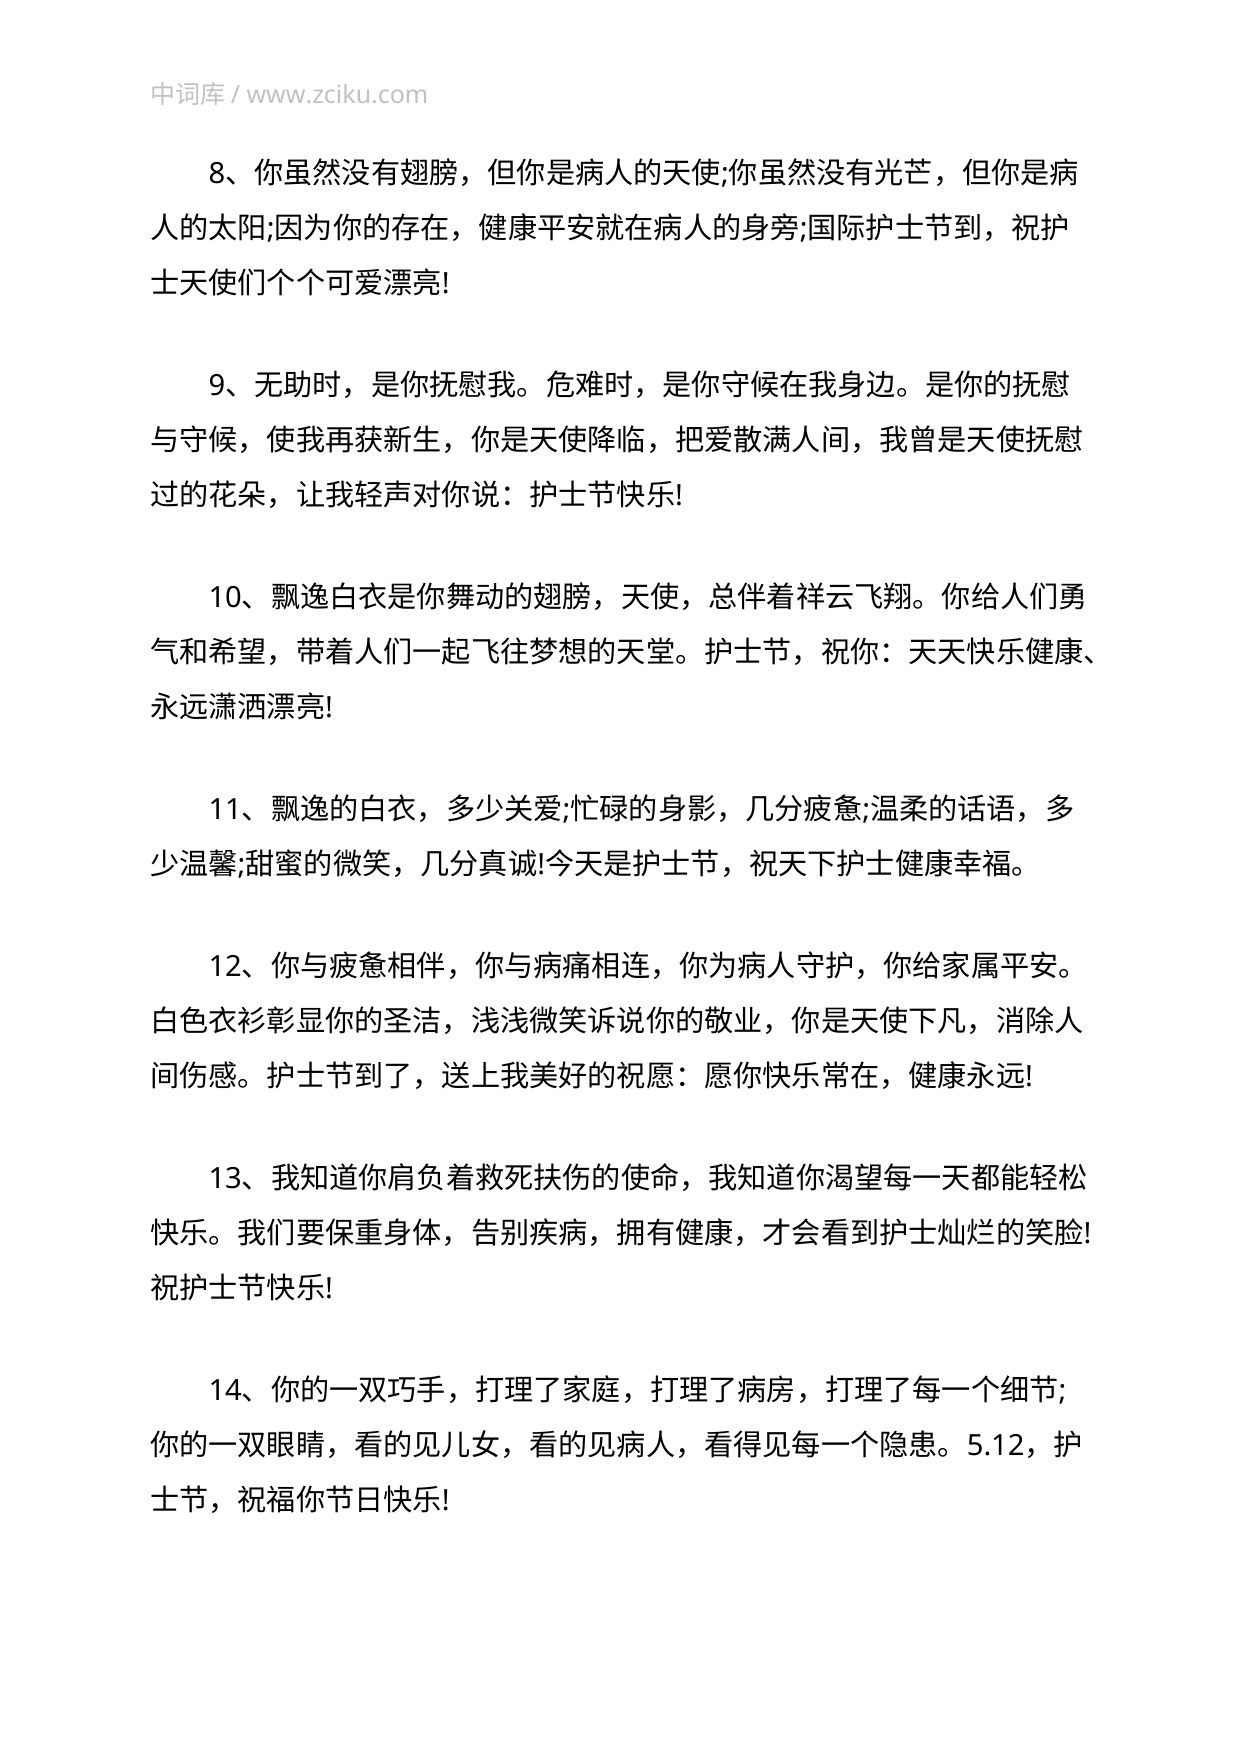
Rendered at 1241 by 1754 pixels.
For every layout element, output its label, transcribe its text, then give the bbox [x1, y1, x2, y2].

text 13、我知道你肩负着救死扶伤的使命，我知道你渴望每一天都能轻松快乐。我们要保重身体，告别疾病，拥有健康，才会看到护士灿烂的笑脸!祝护士节快乐! [150, 1154, 1090, 1307]
text 14、你的一双巧手，打理了家庭，打理了病房，打理了每一个细节;你的一双眼睛，看的见儿女，看的见病人，看得见每一个隐患。5.12，护士节，祝福你节日快乐! [150, 1367, 1090, 1519]
text 11、飘逸的白衣，多少关爱;忙碌的身影，几分疲惫;温柔的话语，多少温馨;甜蜜的微笑，几分真诚!今天是护士节，祝天下护士健康幸福。 [150, 786, 1090, 883]
text 12、你与疲惫相伴，你与病痛相连，你为病人守护，你给家属平安。白色衣衫彰显你的圣洁，浅浅微笑诉说你的敬业，你是天使下凡，消除人间伤感。护士节到了，送上我美好的祝愿：愿你快乐常在，健康永远! [150, 943, 1090, 1095]
text 10、飘逸白衣是你舞动的翅膀，天使，总伴着祥云飞翔。你给人们勇气和希望，带着人们一起飞往梦想的天堂。护士节，祝你：天天快乐健康、永远潇洒漂亮! [150, 574, 1090, 726]
text 8、你虽然没有翅膀，但你是病人的天使;你虽然没有光芒，但你是病人的太阳;因为你的存在，健康平安就在病人的身旁;国际护士节到，祝护士天使们个个可爱漂亮! [150, 150, 1090, 302]
text 9、无助时，是你抚慰我。危难时，是你守候在我身边。是你的抚慰与守候，使我再获新生，你是天使降临，把爱散满人间，我曾是天使抚慰过的花朵，让我轻声对你说：护士节快乐! [150, 362, 1090, 514]
